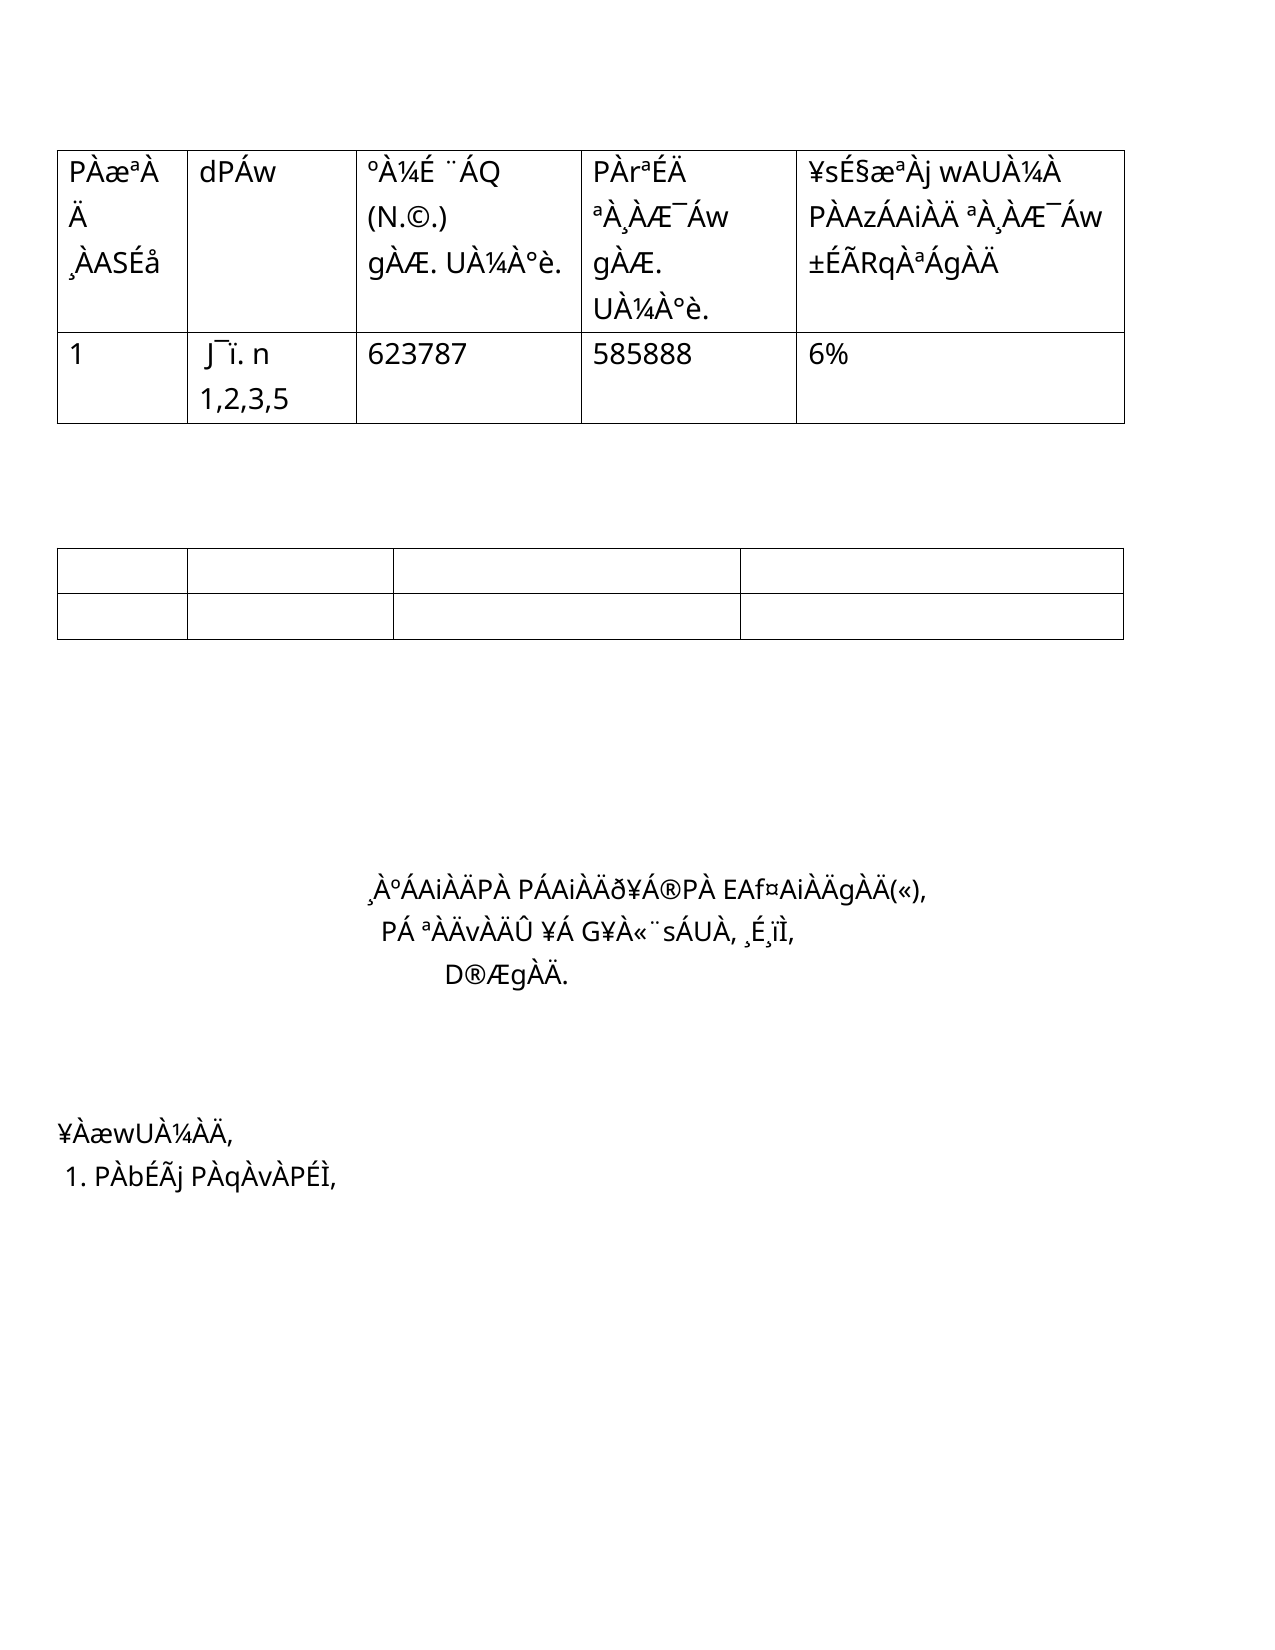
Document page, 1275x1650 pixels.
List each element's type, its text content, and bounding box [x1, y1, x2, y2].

text ¸ÀºÁAiÀÄPÀ PÁAiÀÄð¥Á®PÀ EAf¤AiÀÄgÀÄ(«), [57, 870, 1125, 907]
text ¥ÀæwUÀ¼ÀÄ, [57, 1115, 1125, 1152]
table_cell J¯ï. n 1,2,3,5 [188, 333, 356, 422]
table_header [58, 549, 187, 593]
text PÁ ªÀÄvÀÄÛ ¥Á G¥À«¨sÁUÀ, ¸É¸ïÌ, [57, 913, 1125, 949]
table_cell 6% [797, 333, 1124, 422]
table_cell [58, 594, 187, 639]
table_cell 1 [58, 333, 187, 422]
table_header PÀrªÉÄ ªÀ¸ÀÆ¯Áw gÀÆ. UÀ¼À°è. [582, 151, 796, 332]
text D®ÆgÀÄ. [57, 955, 1125, 992]
table_cell 585888 [582, 333, 796, 422]
table_cell 623787 [357, 333, 581, 422]
table_cell [741, 594, 1123, 639]
table_cell [394, 594, 740, 639]
table_header PÀæªÀÄ ¸ÀASÉå [58, 151, 187, 332]
table_header [188, 549, 393, 593]
table_header [394, 549, 740, 593]
table_header ºÀ¼É ¨ÁQ (N.©.) gÀÆ. UÀ¼À°è. [357, 151, 581, 332]
table_header ¥sÉ§æªÀj wAUÀ¼À PÀAzÁAiÀÄ ªÀ¸ÀÆ¯Áw ±ÉÃRqÀªÁgÀÄ [797, 151, 1124, 332]
table_header dPÁw [188, 151, 356, 332]
table_cell [188, 594, 393, 639]
text 1. PÀbÉÃj PÀqÀvÀPÉÌ, [57, 1157, 1125, 1194]
table_header [741, 549, 1123, 593]
